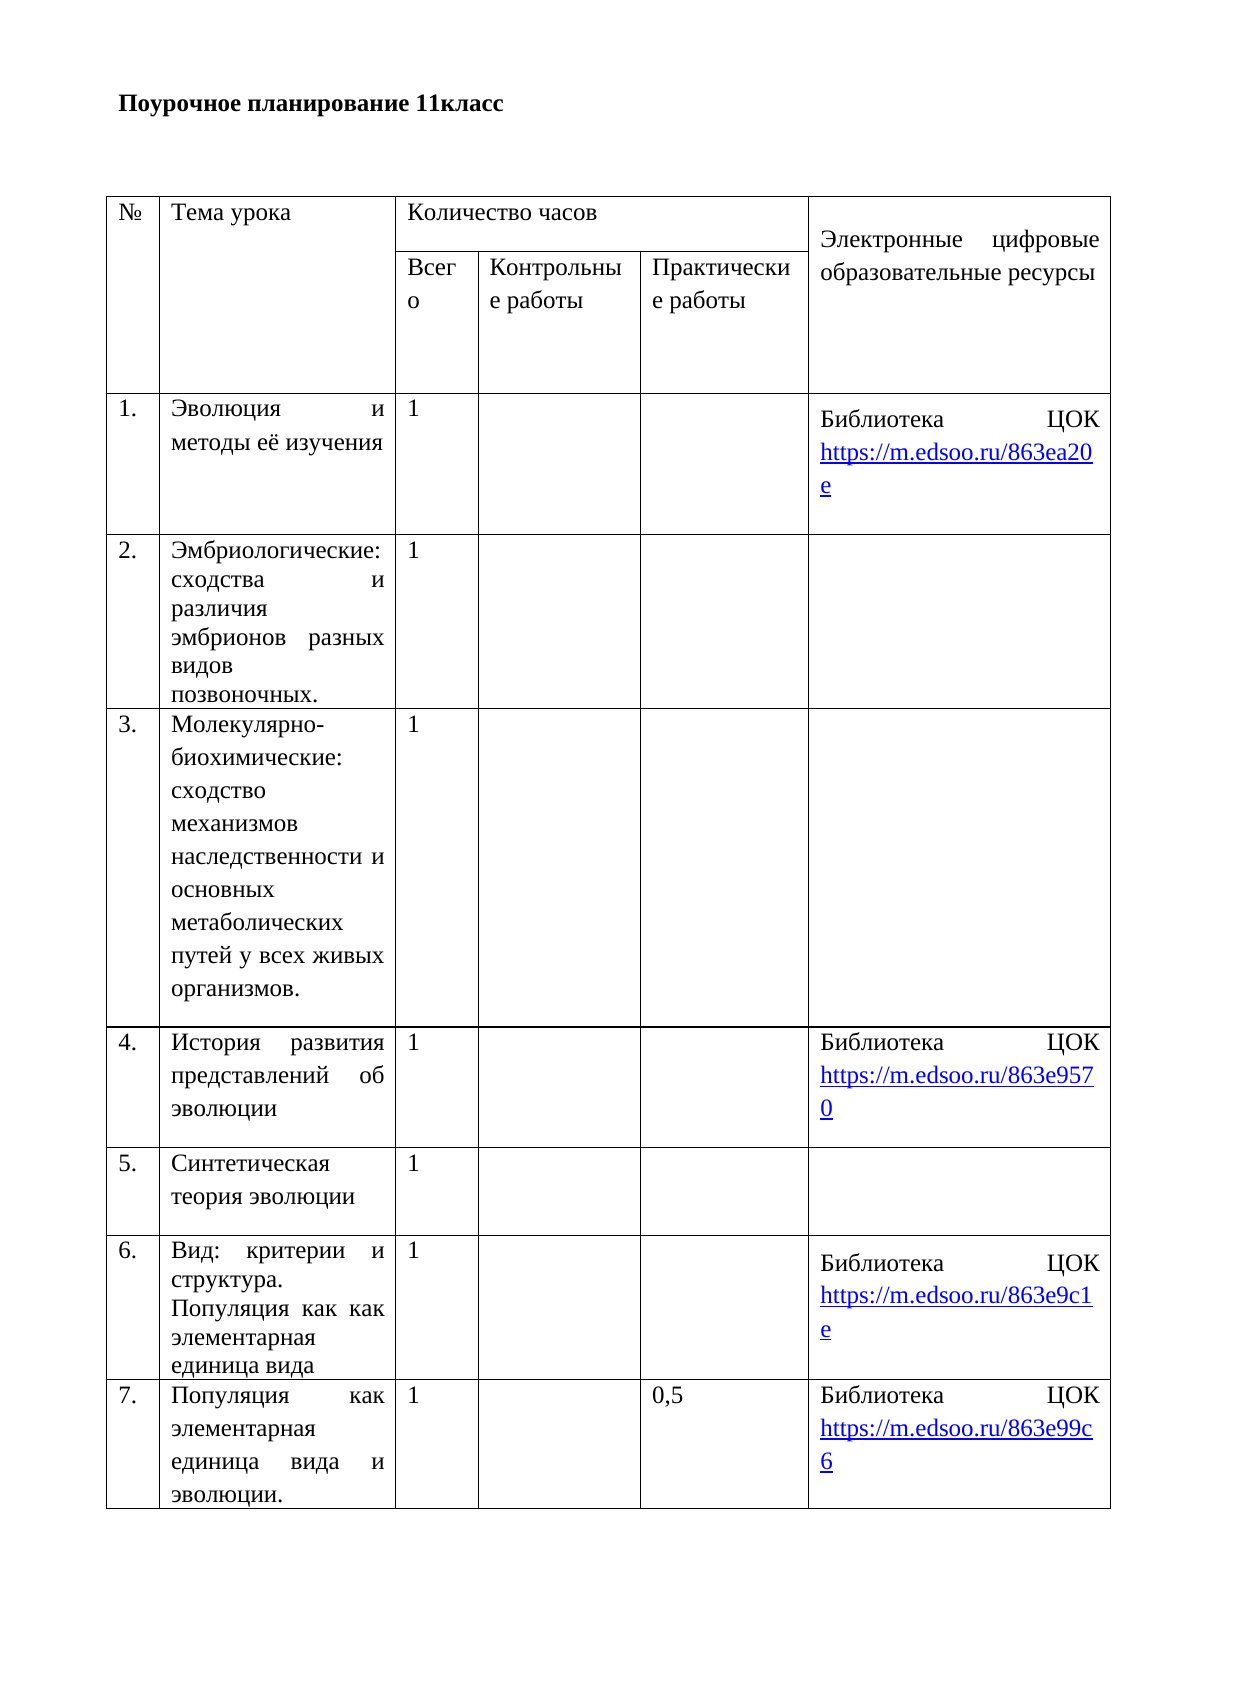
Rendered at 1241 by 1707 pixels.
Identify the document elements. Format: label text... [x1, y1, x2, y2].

table_cell Библиотека ЦОК https://m.edsoo.ru/863ea20e [809, 394, 1110, 534]
table_cell [641, 1236, 808, 1379]
table_cell 1 [396, 394, 478, 534]
table_cell [809, 1148, 1110, 1234]
table_cell [479, 1028, 640, 1147]
table_cell Библиотека ЦОК https://m.edsoo.ru/863e9570 [809, 1028, 1110, 1147]
table_cell [479, 394, 640, 534]
table_cell 1 [396, 709, 478, 1026]
table_cell [641, 1028, 808, 1147]
table_cell 4. [107, 1028, 159, 1147]
table_cell [641, 394, 808, 534]
table_cell [479, 1148, 640, 1234]
table_cell Синтетическая теория эволюции [160, 1148, 395, 1234]
table_cell 2. [107, 535, 159, 708]
table_cell [641, 709, 808, 1026]
table_cell 7. [107, 1380, 159, 1508]
table_cell 3. [107, 709, 159, 1026]
table_header Электронные цифровые образовательные ресурсы [809, 197, 1110, 392]
table_cell История развития представлений об эволюции [160, 1028, 395, 1147]
table_cell [809, 709, 1110, 1026]
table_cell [809, 1380, 1110, 1508]
table_cell Вид: критерии и структура. Популяция как как элементарная единица вида [160, 1236, 395, 1379]
table_cell [479, 1236, 640, 1379]
text Поурочное планирование 11класс [118, 88, 1122, 117]
table_header № [107, 197, 159, 392]
table_cell 6. [107, 1236, 159, 1379]
table_cell [809, 535, 1110, 708]
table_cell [160, 1380, 395, 1508]
table_cell 0,5 [641, 1380, 808, 1508]
table_cell 1. [107, 394, 159, 534]
table_cell [479, 1380, 640, 1508]
table_cell Практические работы [641, 252, 808, 392]
table_cell [641, 1148, 808, 1234]
table_header Тема урока [160, 197, 395, 392]
table_cell Молекулярно-биохимические: сходство механизмов наследственности и основных метаболических путей у всех живых организмов. [160, 709, 395, 1026]
table_cell [479, 709, 640, 1026]
table_cell [641, 535, 808, 708]
table_cell Эволюция и методы её изучения [160, 394, 395, 534]
table_cell Всего [396, 252, 478, 392]
table_cell Контрольные работы [479, 252, 640, 392]
table_cell 1 [396, 1236, 478, 1379]
table_cell 1 [396, 1028, 478, 1147]
table_header Количество часов [396, 197, 808, 251]
table_cell Эмбриологические: сходства и различия эмбрионов разных видов позвоночных. [160, 535, 395, 708]
table_cell 1 [396, 1148, 478, 1234]
table_cell 5. [107, 1148, 159, 1234]
table_cell Библиотека ЦОК https://m.edsoo.ru/863e9c1e [809, 1236, 1110, 1379]
table_cell 1 [396, 1380, 478, 1508]
table_cell 1 [396, 535, 478, 708]
table_cell [479, 535, 640, 708]
